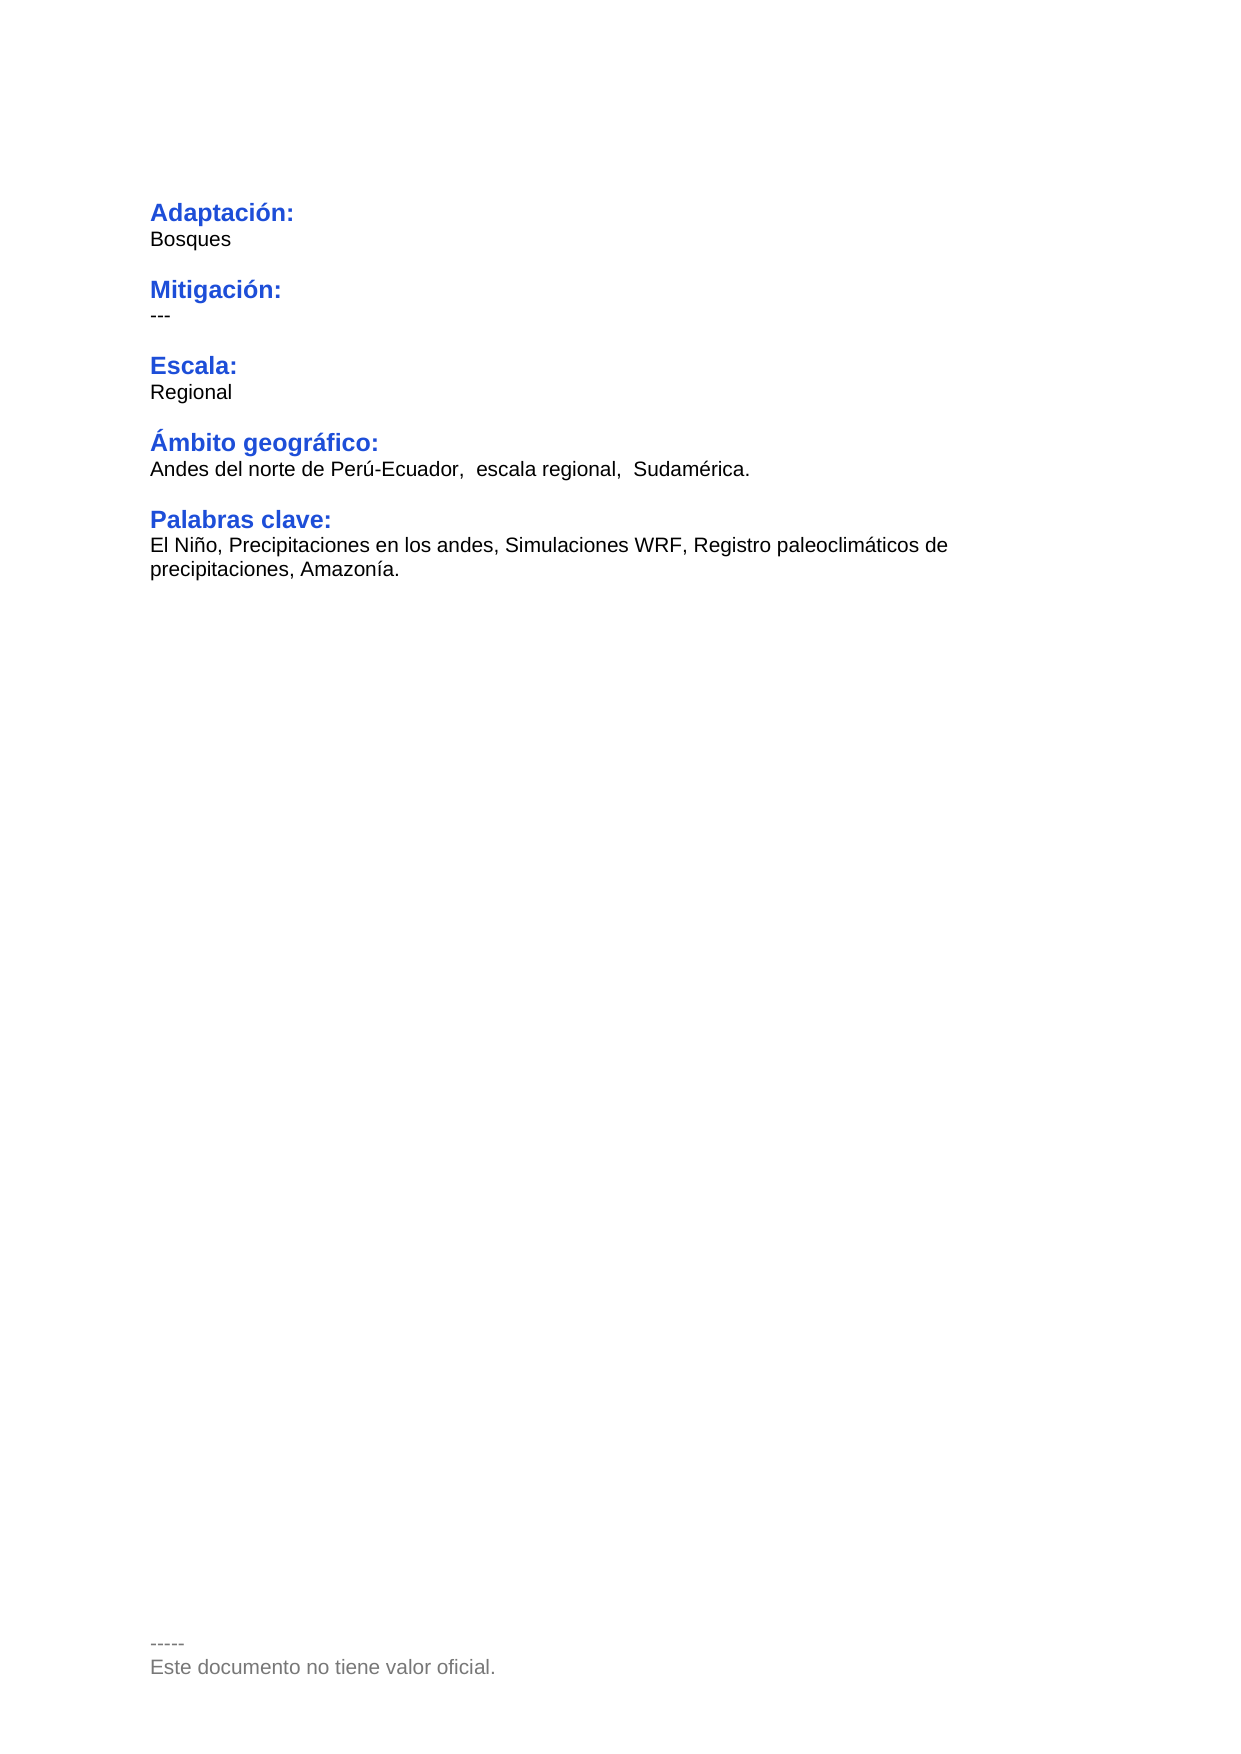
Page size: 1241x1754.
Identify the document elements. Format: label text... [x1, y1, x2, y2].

text Adaptación: [150, 198, 1090, 227]
text --- [150, 303, 1090, 327]
text Palabras clave: [150, 504, 1090, 533]
text Regional [150, 380, 1090, 404]
text Ámbito geográfico: [150, 428, 1090, 457]
text El Niño, Precipitaciones en los andes, Simulaciones WRF, Registro paleoclimáticos de precipitaciones, Amazonía. [150, 533, 1090, 581]
text Escala: [150, 351, 1090, 380]
text Mitigación: [150, 274, 1090, 303]
text Bosques [150, 227, 1090, 251]
text Andes del norte de Perú-Ecuador, escala regional, Sudamérica. [150, 457, 1090, 481]
